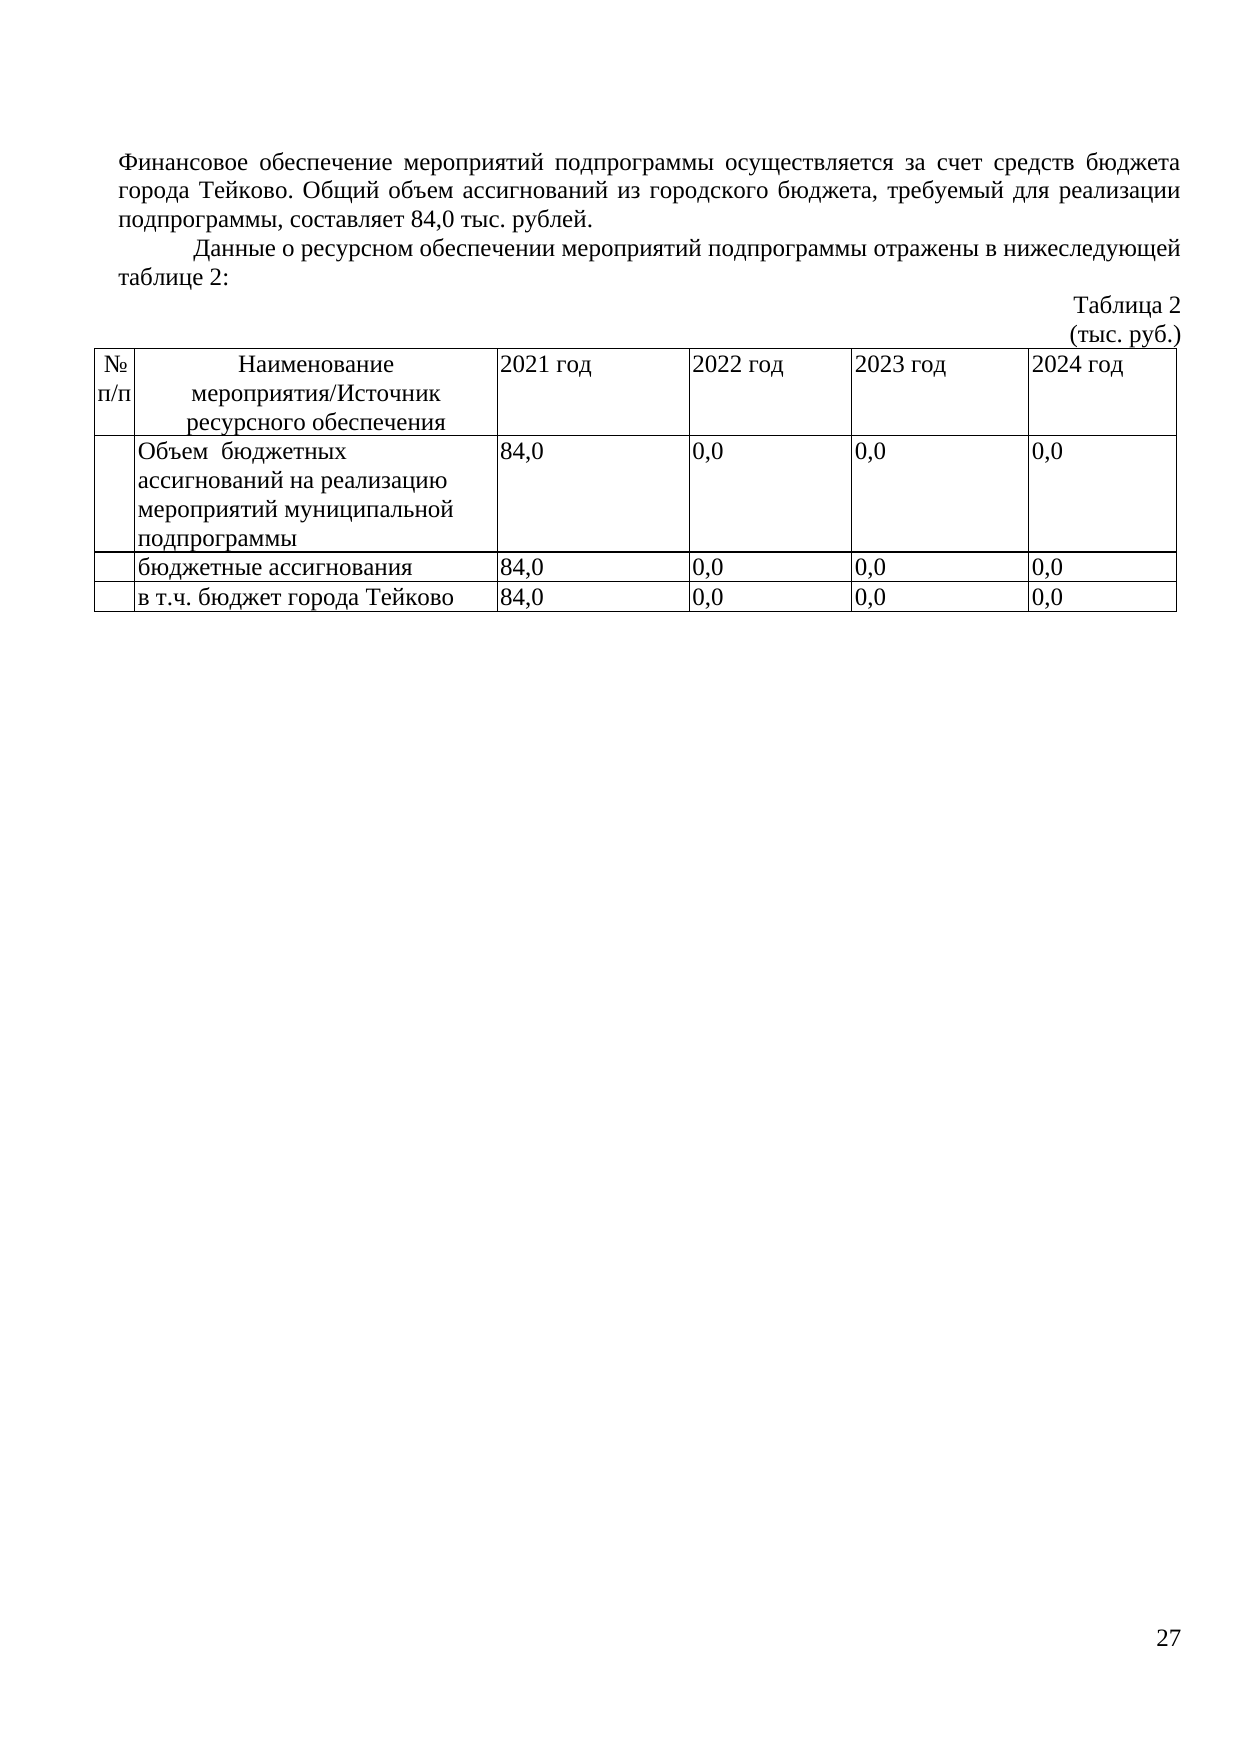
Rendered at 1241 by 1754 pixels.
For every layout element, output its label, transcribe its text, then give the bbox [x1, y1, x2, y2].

table_header 2021 год [498, 349, 689, 435]
table_header 2022 год [690, 349, 851, 435]
table_cell 84,0 [498, 553, 689, 581]
table_cell 0,0 [852, 553, 1028, 581]
table_cell 84,0 [498, 436, 689, 551]
table_cell 0,0 [1029, 582, 1176, 611]
table_cell [95, 553, 134, 581]
table_cell Объем бюджетных ассигнований на реализацию мероприятий муниципальной подпрограммы [135, 436, 497, 551]
table_cell 0,0 [1029, 553, 1176, 581]
table_cell бюджетные ассигнования [135, 553, 497, 581]
text (тыс. руб.) [118, 319, 1181, 348]
table_cell [95, 582, 134, 611]
table_cell 0,0 [690, 553, 851, 581]
table_cell 0,0 [852, 436, 1028, 551]
table_cell 0,0 [690, 582, 851, 611]
table_header № п/п [95, 349, 134, 435]
table_cell в т.ч. бюджет города Тейково [135, 582, 497, 611]
table_cell 0,0 [1029, 436, 1176, 551]
table_cell 0,0 [852, 582, 1028, 611]
table_header 2024 год [1029, 349, 1176, 435]
text Финансовое обеспечение мероприятий подпрограммы осуществляется за счет средств бюджета города Тейково. Общий объем ассигнований из городского бюджета, требуемый для реализации подпрограммы, составляет 84,0 тыс. рублей. [118, 147, 1181, 233]
table_header 2023 год [852, 349, 1028, 435]
table_header Наименование мероприятия/Источник ресурсного обеспечения [135, 349, 497, 435]
table_cell 0,0 [690, 436, 851, 551]
table_cell 84,0 [498, 582, 689, 611]
text Таблица 2 [118, 291, 1181, 319]
table_cell [95, 436, 134, 551]
text Данные о ресурсном обеспечении мероприятий подпрограммы отражены в нижеследующей таблице 2: [118, 233, 1181, 291]
